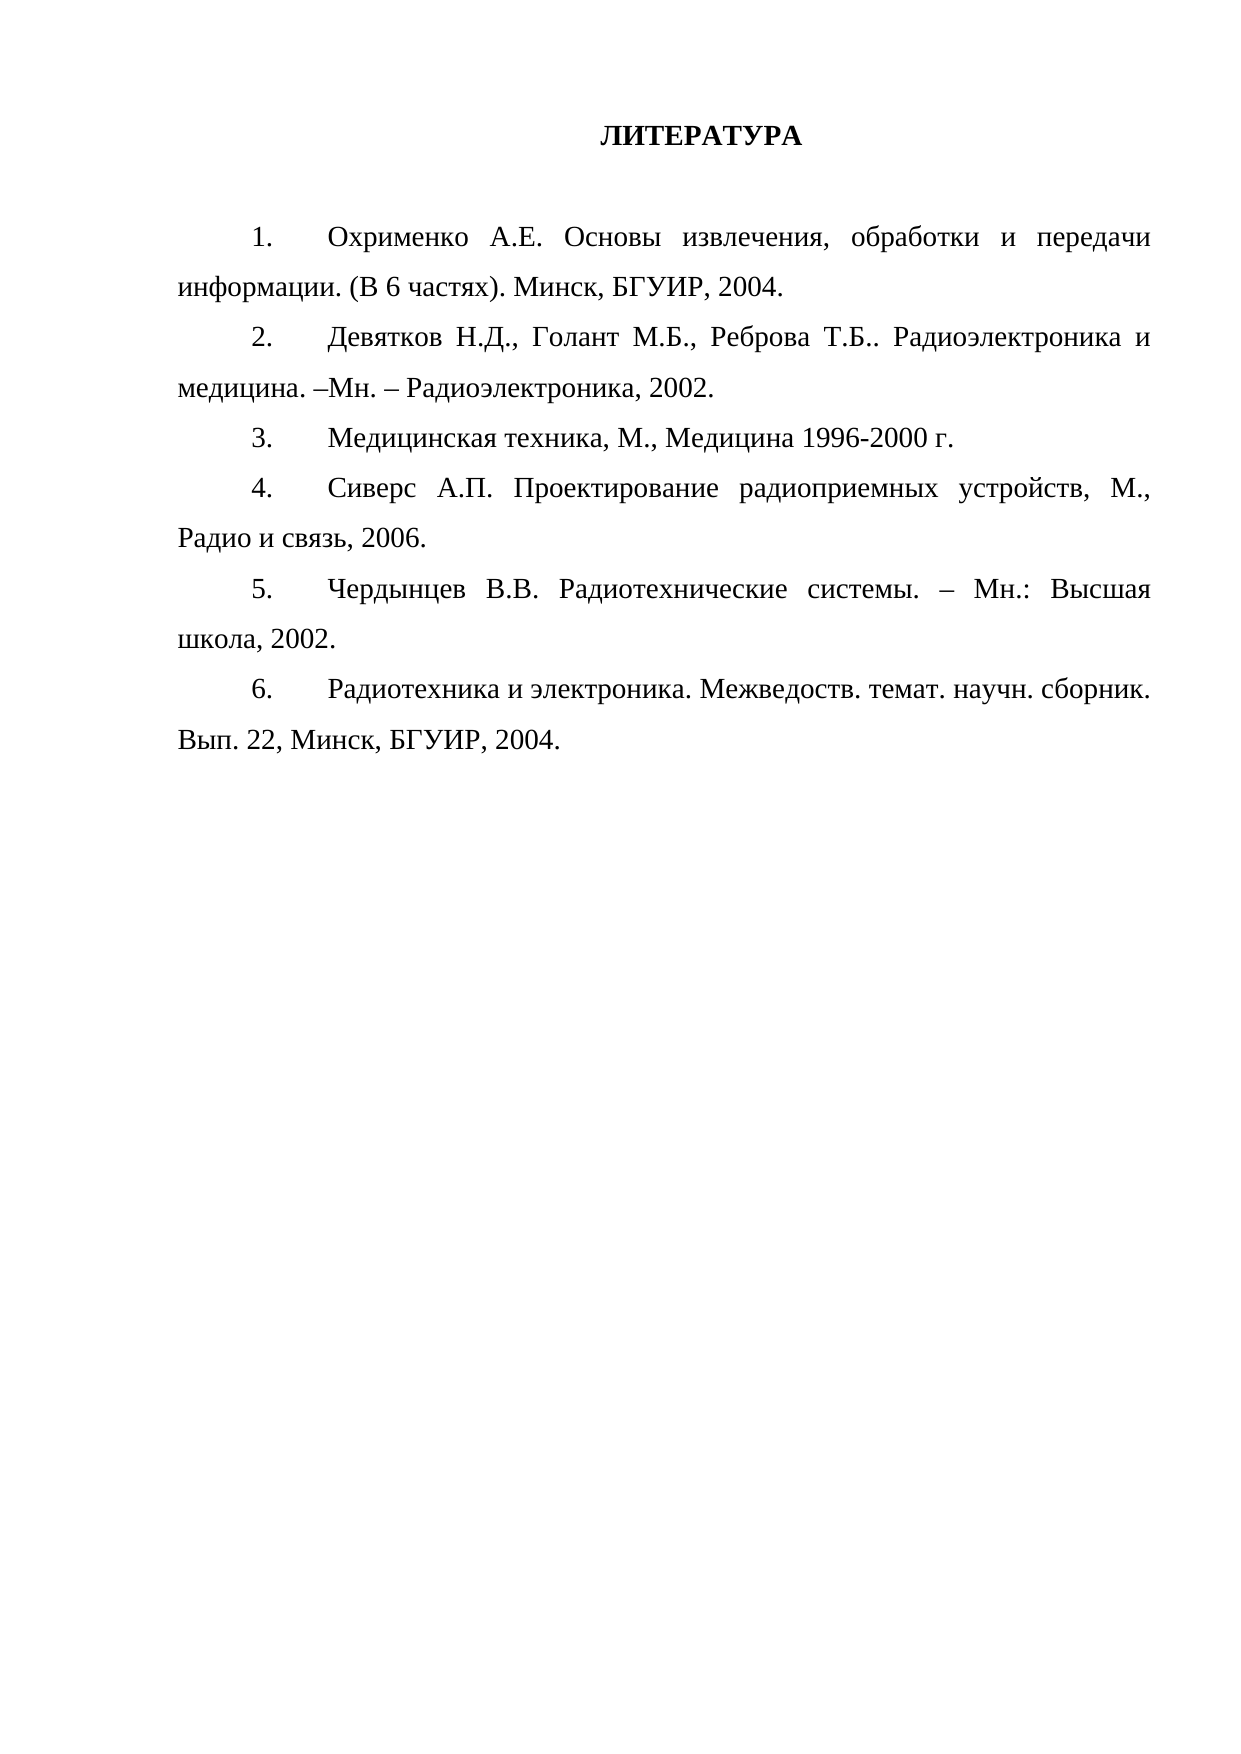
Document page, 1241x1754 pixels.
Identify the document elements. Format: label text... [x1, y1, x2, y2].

list Девятков Н.Д., Голант М.Б., Реброва Т.Б.. Радиоэлектроника и медицина. –Мн. – Радиоэлектроника, 2002. [177, 319, 1152, 403]
list Радиотехника и электроника. Межведоств. темат. научн. сборник. Вып. 22, Минск, БГУИР, 2004. [177, 672, 1152, 755]
list Сиверс А.П. Проектирование радиоприемных устройств, М., Радио и связь, 2006. [177, 470, 1152, 554]
list Охрименко А.Е. Основы извлечения, обработки и передачи информации. (В 6 частях). Минск, БГУИР, 2004. [177, 219, 1152, 303]
text ЛИТЕРАТУРА [177, 118, 1152, 152]
list Чердынцев В.В. Радиотехнические системы. – Мн.: Высшая школа, 2002. [177, 571, 1152, 655]
list Медицинская техника, М., Медицина 1996-. [177, 420, 1152, 453]
